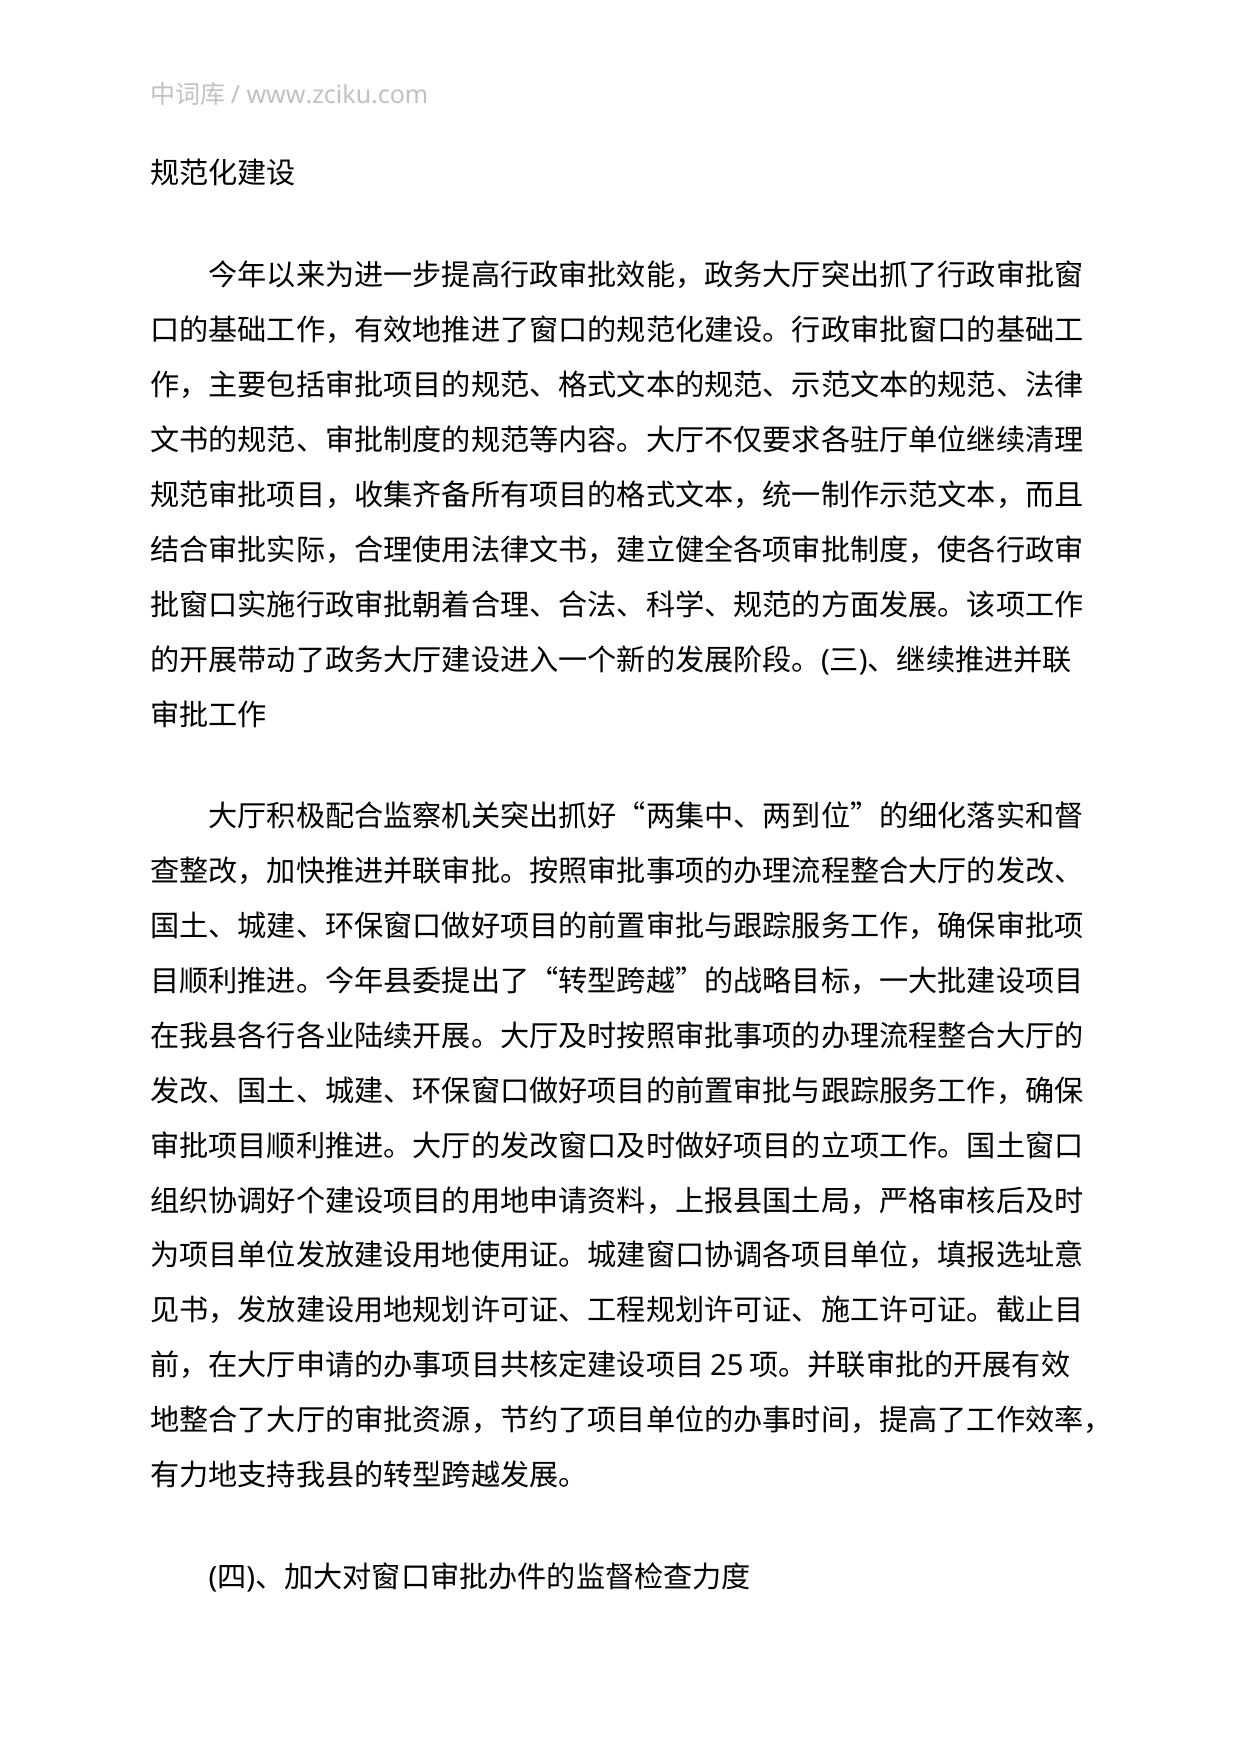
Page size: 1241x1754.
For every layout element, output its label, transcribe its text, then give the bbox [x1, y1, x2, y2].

text 今年以来为进一步提高行政审批效能，政务大厅突出抓了行政审批窗口的基础工作，有效地推进了窗口的规范化建设。行政审批窗口的基础工作，主要包括审批项目的规范、格式文本的规范、示范文本的规范、法律文书的规范、审批制度的规范等内容。大厅不仅要求各驻厅单位继续清理规范审批项目，收集齐备所有项目的格式文本，统一制作示范文本，而且结合审批实际，合理使用法律文书，建立健全各项审批制度，使各行政审批窗口实施行政审批朝着合理、合法、科学、规范的方面发展。该项工作的开展带动了政务大厅建设进入一个新的发展阶段。(三)、继续推进并联审批工作 [150, 252, 1090, 733]
text 大厅积极配合监察机关突出抓好“两集中、两到位”的细化落实和督查整改，加快推进并联审批。按照审批事项的办理流程整合大厅的发改、国土、城建、环保窗口做好项目的前置审批与跟踪服务工作，确保审批项目顺利推进。今年县委提出了“转型跨越”的战略目标，一大批建设项目在我县各行各业陆续开展。大厅及时按照审批事项的办理流程整合大厅的发改、国土、城建、环保窗口做好项目的前置审批与跟踪服务工作，确保审批项目顺利推进。大厅的发改窗口及时做好项目的立项工作。国土窗口组织协调好个建设项目的用地申请资料，上报县国土局，严格审核后及时为项目单位发放建设用地使用证。城建窗口协调各项目单位，填报选址意见书，发放建设用地规划许可证、工程规划许可证、施工许可证。截止目前，在大厅申请的办事项目共核定建设项目25项。并联审批的开展有效地整合了大厅的审批资源，节约了项目单位的办事时间，提高了工作效率，有力地支持我县的转型跨越发展。 [150, 793, 1090, 1494]
text (四)、加大对窗口审批办件的监督检查力度 [150, 1553, 1090, 1596]
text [150, 150, 1090, 192]
